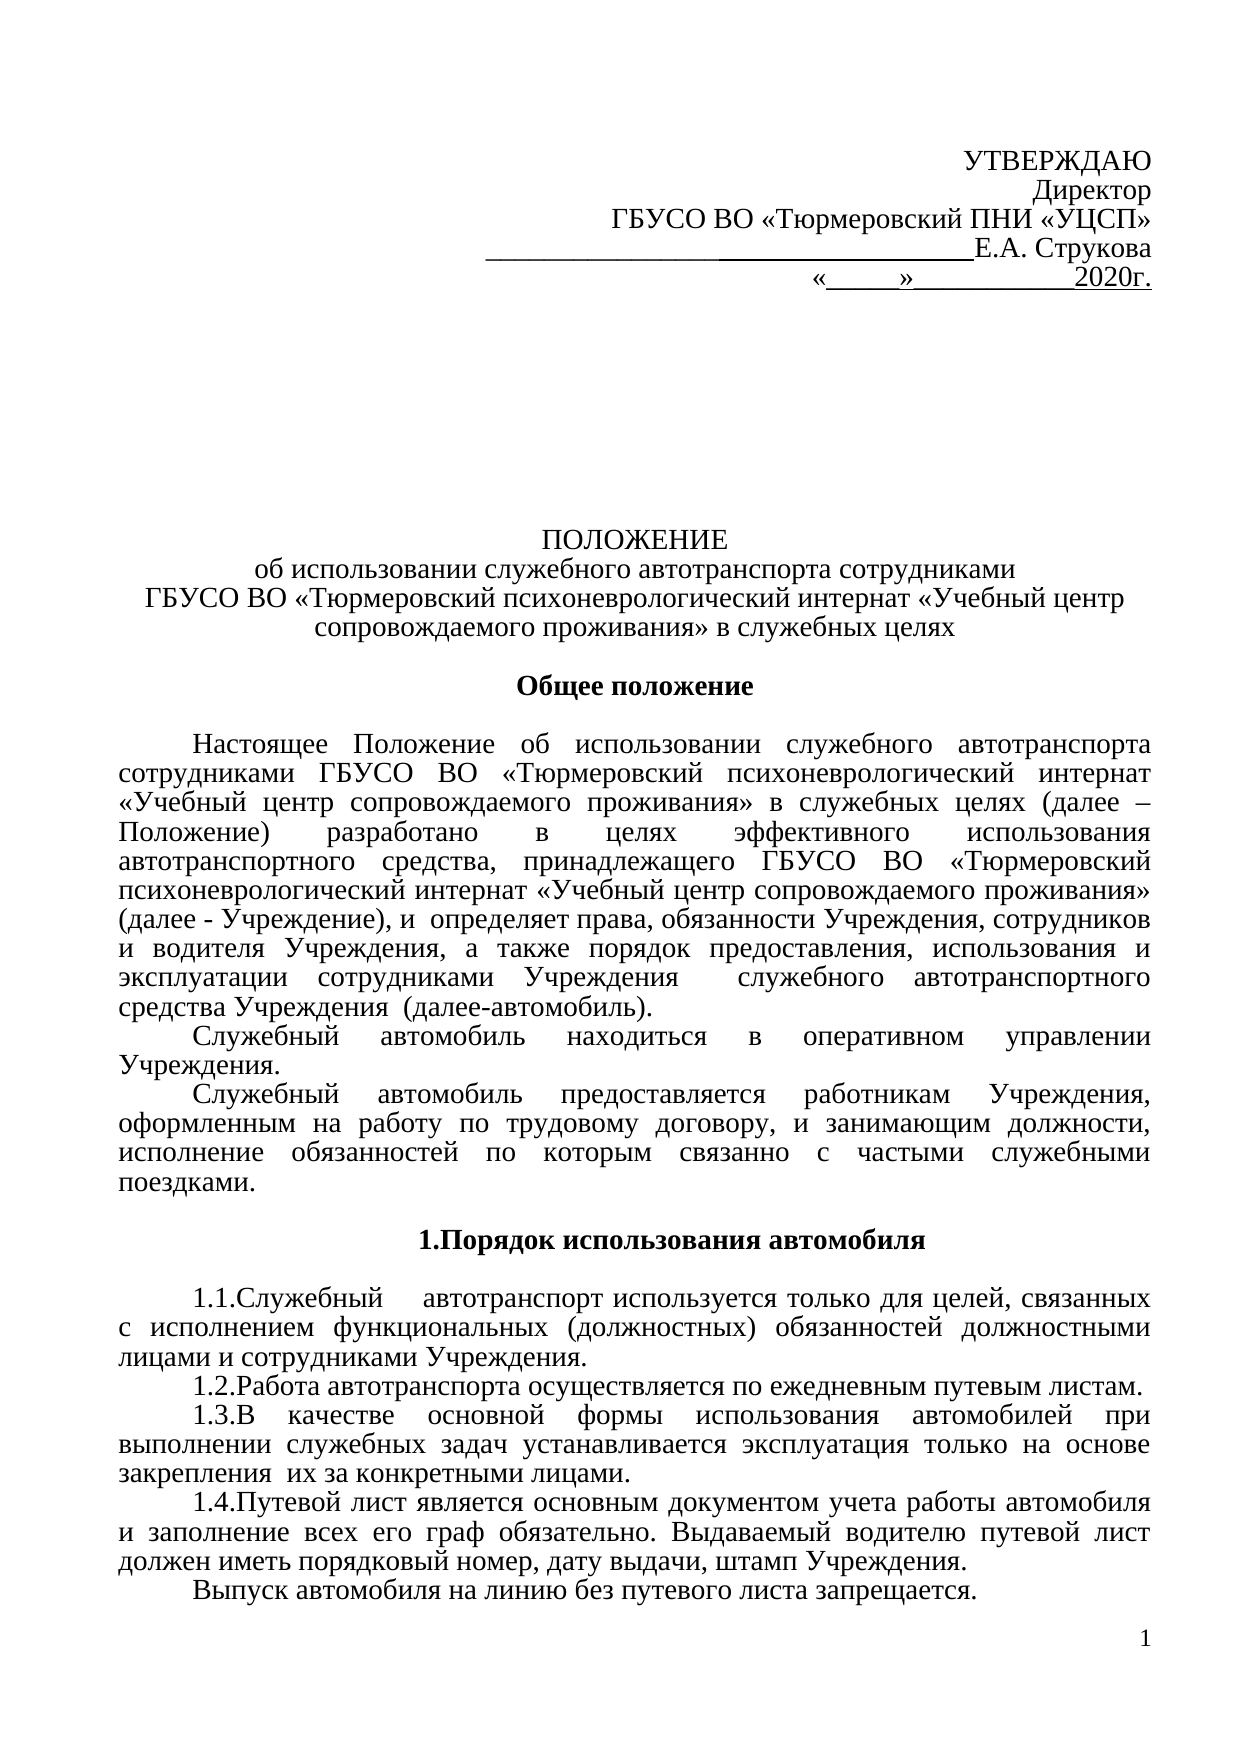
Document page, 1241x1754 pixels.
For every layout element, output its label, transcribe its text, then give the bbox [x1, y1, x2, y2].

text Общее положение [118, 672, 1152, 701]
text «_____»___________2020г. [118, 263, 1152, 293]
text ________________ Е.А. Струкова [118, 234, 1152, 263]
text 1.1.Служебный автотранспорт используется только для целей, связанных с исполнением функциональных (должностных) обязанностей должностными лицами и сотрудниками Учреждения. [118, 1284, 1152, 1372]
text 1.2.Работа автотранспорта осуществляется по ежедневным путевым листам. [118, 1372, 1152, 1401]
text 1.4.Путевой лист является основным документом учета работы автомобиля и заполнение всех его граф обязательно. Выдаваемый водителю путевой лист должен иметь порядковый номер, дату выдачи, штамп Учреждения. [118, 1488, 1152, 1576]
text Служебный автомобиль предоставляется работникам Учреждения, оформленным на работу по трудовому договору, и занимающим должности, исполнение обязанностей по которым связанно с частыми служебными поездками. [118, 1080, 1152, 1197]
text ПОЛОЖЕНИЕ [118, 526, 1152, 555]
text ГБУСО ВО «Тюрмеровский психоневрологический интернат «Учебный центр сопровождаемого проживания» в служебных целях [118, 584, 1152, 643]
text 1.Порядок использования автомобиля [118, 1226, 1152, 1255]
text 1.3.В качестве основной формы использования автомобилей при выполнении служебных задач устанавливается эксплуатация только на основе закрепления их за конкретными лицами. [118, 1401, 1152, 1488]
text Настоящее Положение об использовании служебного автотранспорта сотрудниками ГБУСО ВО «Тюрмеровский психоневрологический интернат «Учебный центр сопровождаемого проживания» в служебных целях (далее – Положение) разработано в целях эффективного использования автотранспортного средства, принадлежащего ГБУСО ВО «Тюрмеровский психоневрологический интернат «Учебный центр сопровождаемого проживания» (далее - Учреждение), и определяет права, обязанности Учреждения, сотрудников и водителя Учреждения, а также порядок предоставления, использования и эксплуатации сотрудниками Учреждения служебного автотранспортного средства Учреждения (далее-автомобиль). [118, 730, 1152, 1022]
text об использовании служебного автотранспорта сотрудниками [118, 555, 1152, 584]
text УТВЕРЖДАЮ [118, 147, 1152, 176]
text Служебный автомобиль находиться в оперативном управлении Учреждения. [118, 1022, 1152, 1080]
text Выпуск автомобиля на линию без путевого листа запрещается. [118, 1576, 1152, 1605]
text ГБУСО ВО «Тюрмеровский ПНИ «УЦСП» [118, 205, 1152, 234]
text Директор [118, 176, 1152, 205]
